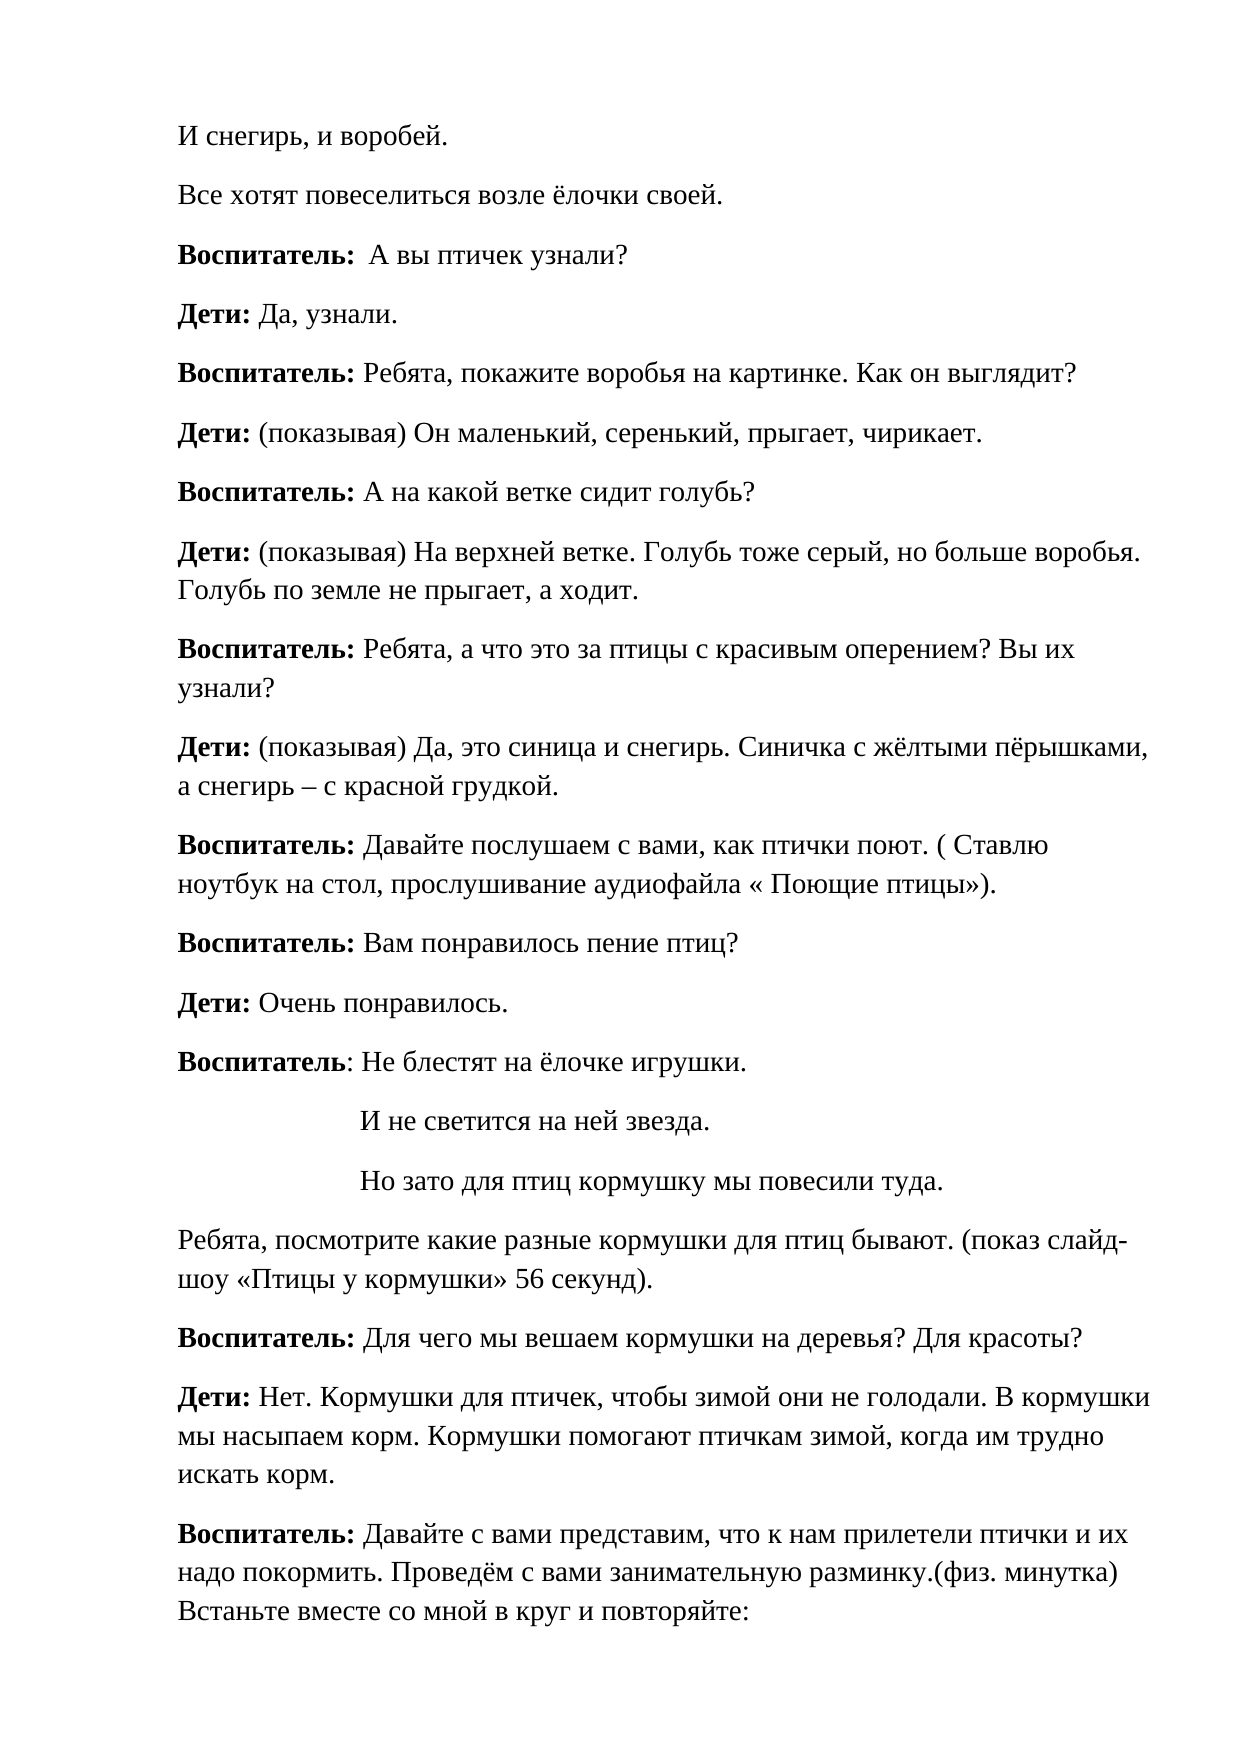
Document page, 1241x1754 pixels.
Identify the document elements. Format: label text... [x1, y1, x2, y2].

text Ребята, посмотрите какие разные кормушки для птиц бывают. (показ слайд-шоу «Птицы у кормушки» 56 секунд). [177, 1222, 1152, 1294]
text И снегирь, и воробей. [177, 118, 1152, 152]
text Воспитатель: А на какой ветке сидит голубь? [177, 474, 1152, 508]
text Воспитатель: Вам понравилось пение птиц? [177, 925, 1152, 959]
text Воспитатель: Давайте послушаем с вами, как птички поют. ( Ставлю ноутбук на стол, прослушивание аудиофайла « Поющие птицы»). [177, 827, 1152, 899]
text Все хотят повеселиться возле ёлочки своей. [177, 177, 1152, 211]
text Дети: Очень понравилось. [177, 985, 1152, 1018]
text Дети: Нет. Кормушки для птичек, чтобы зимой они не голодали. В кормушки мы насыпаем корм. Кормушки помогают птичкам зимой, когда им трудно искать корм. [177, 1379, 1152, 1490]
text Дети: Да, узнали. [177, 296, 1152, 330]
text Дети: (показывая) Он маленький, серенький, прыгает, чирикает. [177, 415, 1152, 448]
text Воспитатель: Ребята, а что это за птицы с красивым оперением? Вы их узнали? [177, 632, 1152, 704]
text Дети: (показывая) Да, это синица и снегирь. Синичка с жёлтыми пёрышками, а снегирь – с красной грудкой. [177, 729, 1152, 802]
text Воспитатель: Ребята, покажите воробья на картинке. Как он выглядит? [177, 356, 1152, 389]
text И не светится на ней звезда. [177, 1103, 1152, 1137]
text Но зато для птиц кормушку мы повесили туда. [177, 1163, 1152, 1196]
text Воспитатель: Не блестят на ёлочке игрушки. [177, 1044, 1152, 1078]
text Воспитатель: А вы птичек узнали? [177, 237, 1152, 270]
text Воспитатель: Для чего мы вешаем кормушки на деревья? Для красоты? [177, 1320, 1152, 1354]
text Воспитатель: Давайте с вами представим, что к нам прилетели птички и их надо покормить. Проведём с вами занимательную разминку.(физ. минутка) Встаньте вместе со мной в круг и повторяйте: [177, 1516, 1152, 1627]
text Дети: (показывая) На верхней ветке. Голубь тоже серый, но больше воробья. Голубь по земле не прыгает, а ходит. [177, 534, 1152, 606]
